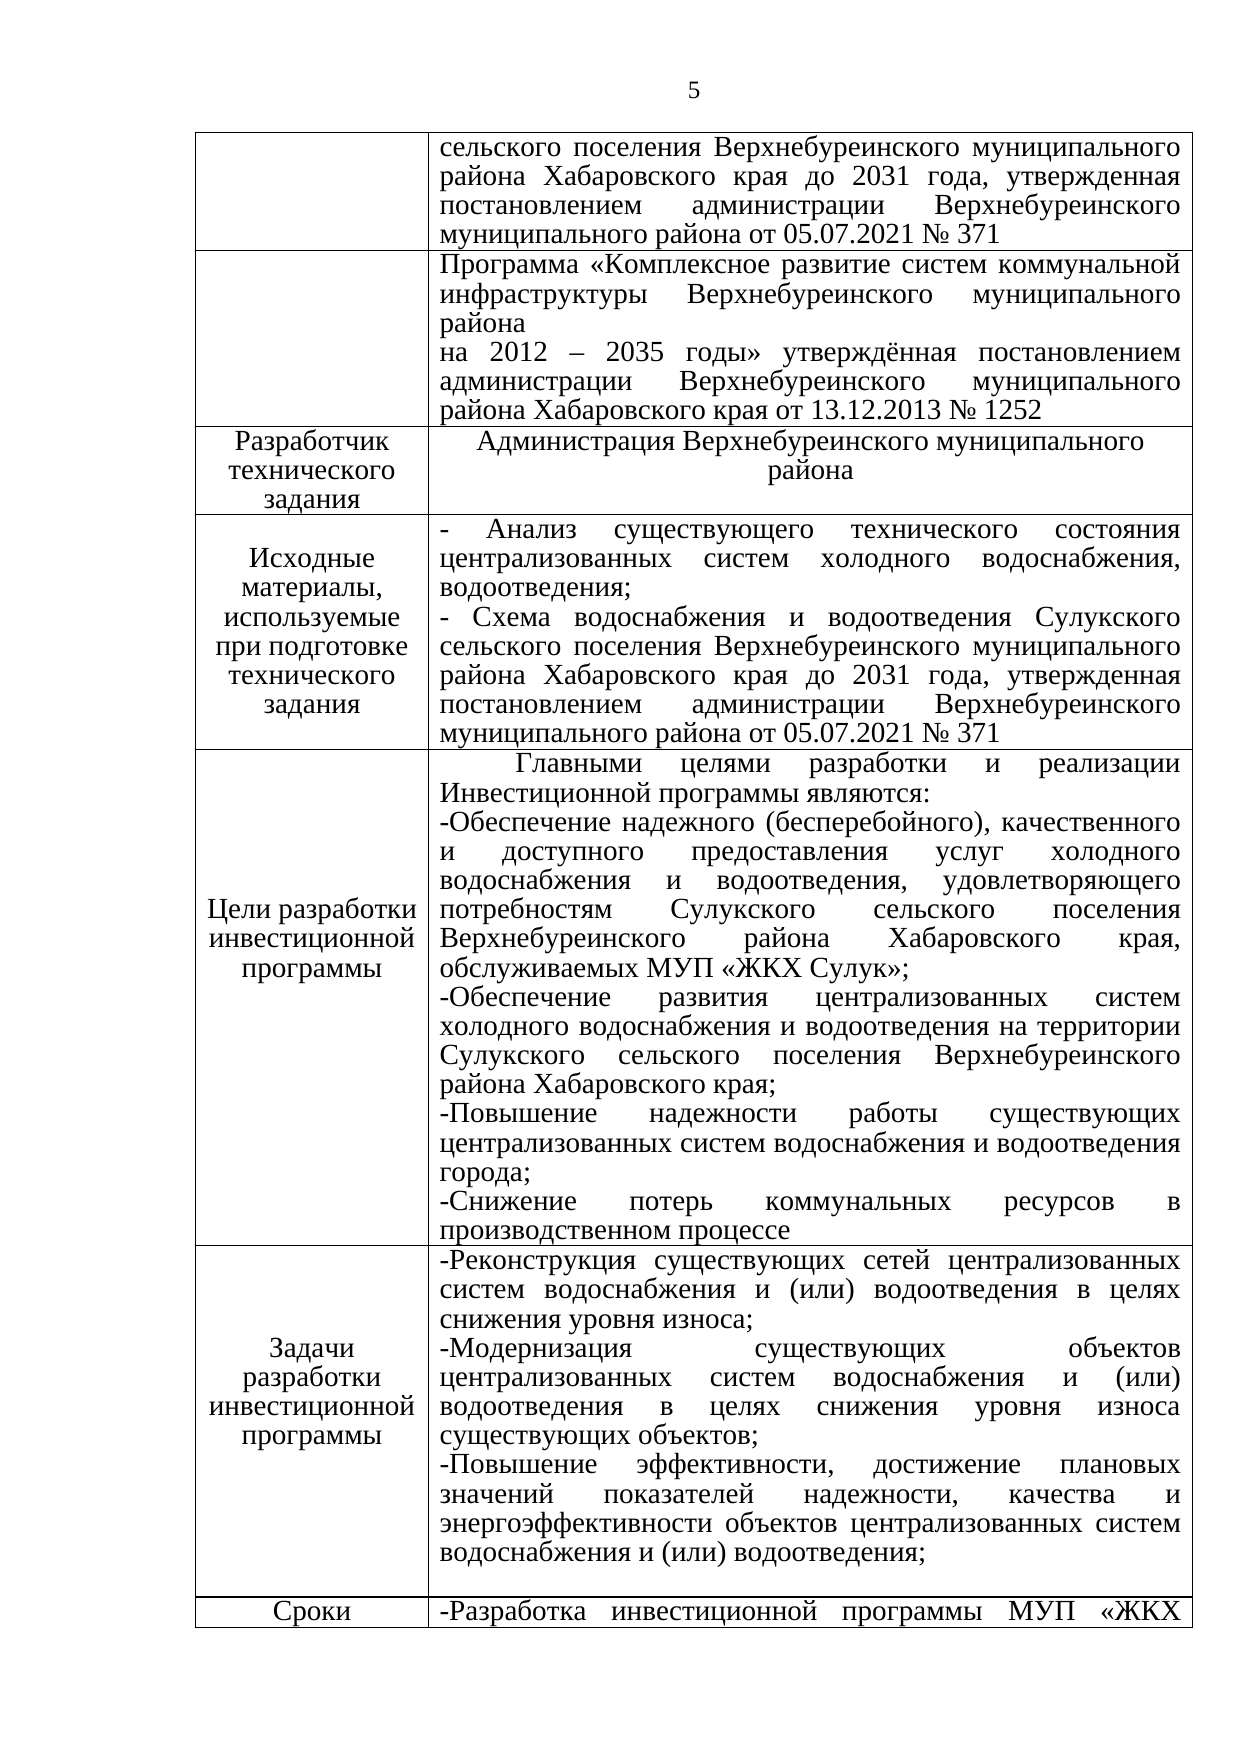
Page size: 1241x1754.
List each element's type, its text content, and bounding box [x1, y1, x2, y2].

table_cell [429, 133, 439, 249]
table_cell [196, 1598, 428, 1627]
table_cell Задачи разработки инвестиционной программы [196, 1246, 428, 1596]
table_cell Разработчик технического задания [196, 427, 428, 514]
table_cell Администрация Верхнебуреинского муниципального района [429, 427, 1192, 514]
table_cell - Анализ существующего технического состояния централизованных систем холодного водоснабжения, водоотведения; - Схема водоснабжения и водоотведения Сулукского сельского поселения Верхнебуреинского муниципального района Хабаровского края до 2031 года, утвержденная постановлением администрации Верхнебуреинского муниципального района от 05.07.2021 № 371 [429, 515, 1192, 748]
table_cell [196, 251, 428, 426]
table_cell Исходные материалы, используемые при подготовке технического задания [196, 515, 428, 748]
table_cell Цели разработки инвестиционной программы [196, 750, 428, 1245]
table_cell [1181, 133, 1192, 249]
table_cell Главными целями разработки и реализации Инвестиционной программы являются: -Обеспечение надежного (бесперебойного), качественного и доступного предоставления услуг холодного водоснабжения и водоотведения, удовлетворяющего потребностям Сулукского сельского поселения Верхнебуреинского района Хабаровского края, обслуживаемых МУП «ЖКХ Сулук»; -Обеспечение развития централизованных систем холодного водоснабжения и водоотведения на территории Сулукского сельского поселения Верхнебуреинского района Хабаровского края; -Повышение надежности работы существующих централизованных систем водоснабжения и водоотведения города; -Снижение потерь коммунальных ресурсов в производственном процессе [429, 750, 1192, 1245]
table_cell -Реконструкция существующих сетей централизованных систем водоснабжения и (или) водоотведения в целях снижения уровня износа; -Модернизация существующих объектов централизованных систем водоснабжения и (или) водоотведения в целях снижения уровня износа существующих объектов; -Повышение эффективности, достижение плановых значений показателей надежности, качества и энергоэффективности объектов централизованных систем водоснабжения и (или) водоотведения; [429, 1246, 1192, 1596]
table_cell Программа «Комплексное развитие систем коммунальной инфраструктуры Верхнебуреинского муниципального района на 2012 – 2035 годы» утверждённая постановлением администрации Верхнебуреинского муниципального района Хабаровского края от 13.12.2013 № 1252 [429, 251, 1192, 426]
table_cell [429, 1598, 1192, 1627]
